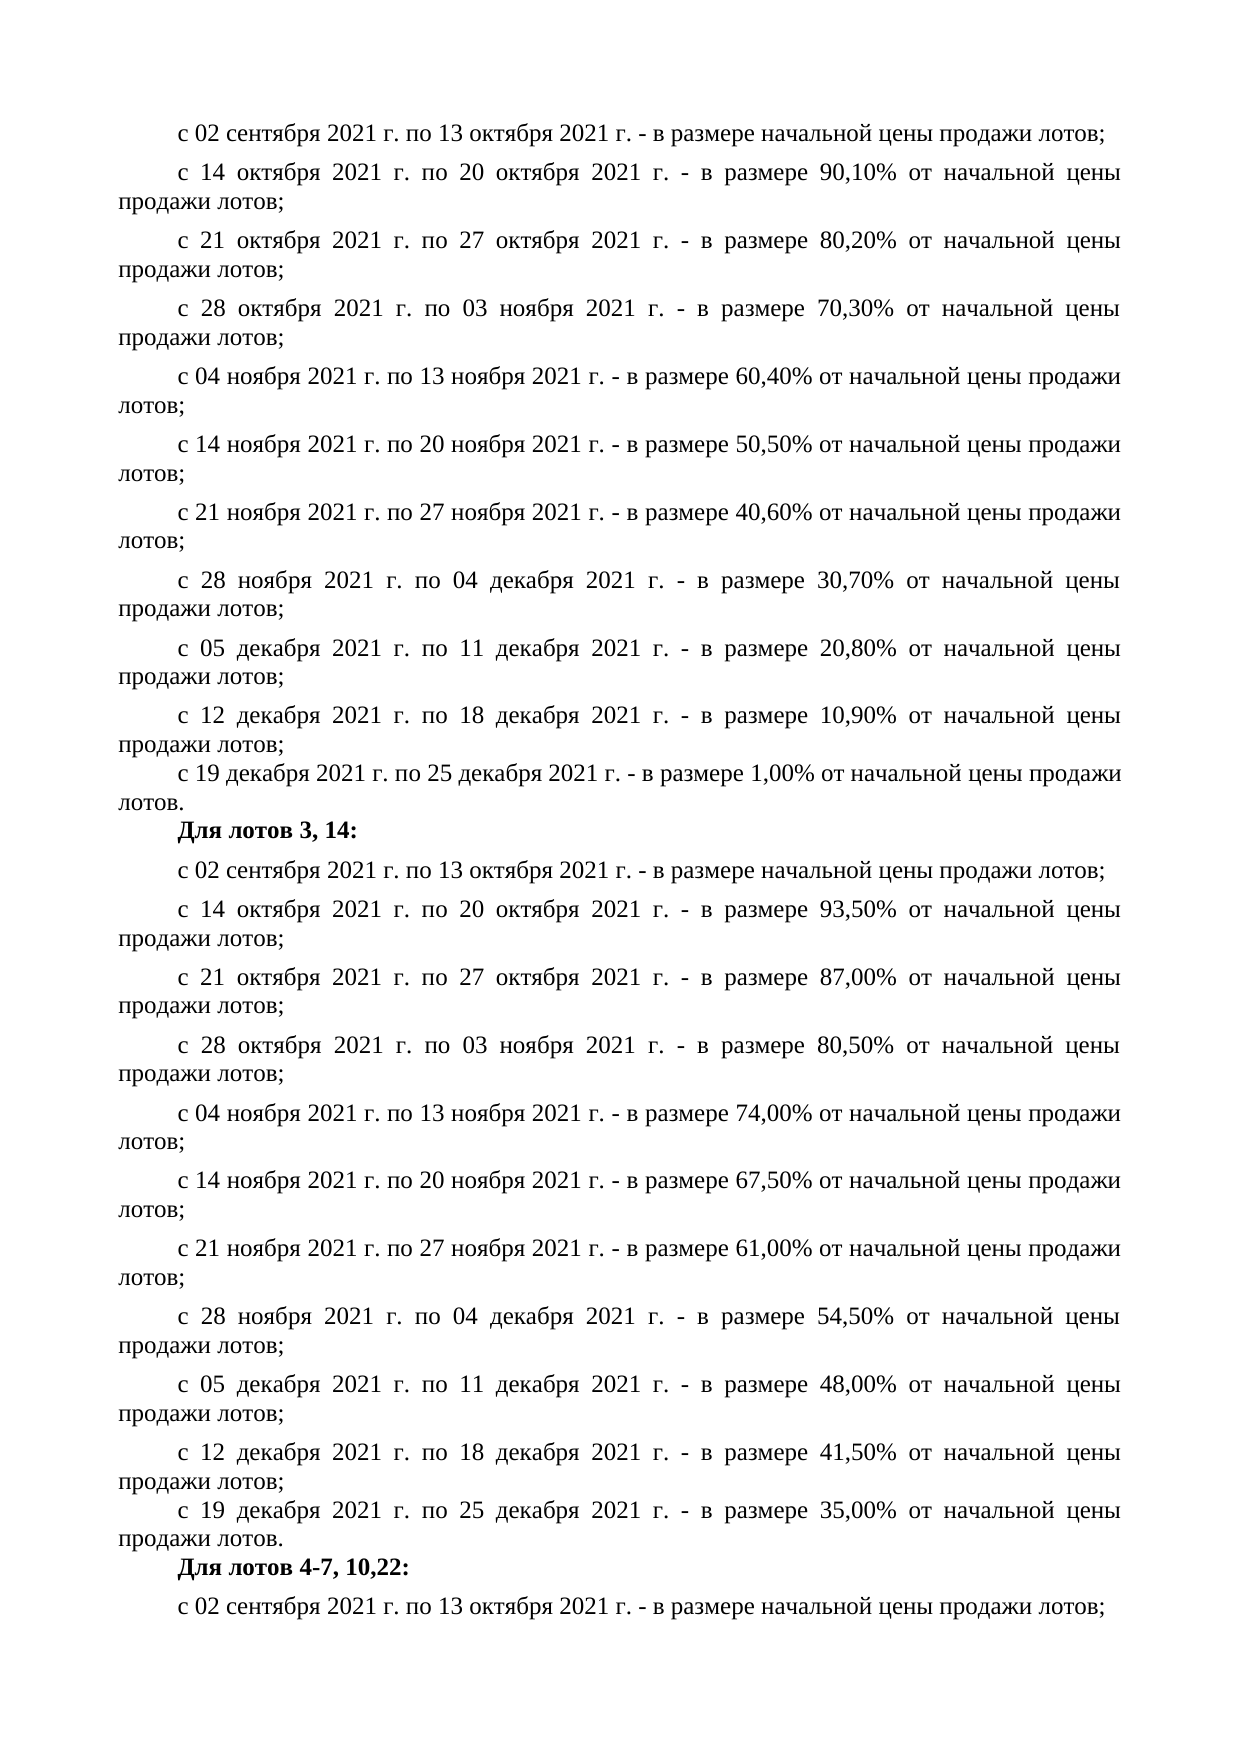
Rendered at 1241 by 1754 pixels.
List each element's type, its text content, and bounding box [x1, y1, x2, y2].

text с 19 декабря 2021 г. по 25 декабря 2021 г. - в размере 35,00% от начальной цены продажи лотов. [118, 1495, 1122, 1552]
text с 12 декабря 2021 г. по 18 декабря 2021 г. - в размере 10,90% от начальной цены продажи лотов; [118, 701, 1122, 758]
text с 19 декабря 2021 г. по 25 декабря 2021 г. - в размере 1,00% от начальной цены продажи лотов. [118, 758, 1122, 816]
text Для лотов 4-7, 10,22: [118, 1552, 1122, 1581]
text с 04 ноября 2021 г. по 13 ноября 2021 г. - в размере 74,00% от начальной цены продажи лотов; [118, 1098, 1122, 1155]
text с 14 октября 2021 г. по 20 октября 2021 г. - в размере 93,50% от начальной цены продажи лотов; [118, 894, 1122, 951]
text с 02 сентября 2021 г. по 13 октября 2021 г. - в размере начальной цены продажи лотов; [118, 1591, 1122, 1620]
text с 28 ноября 2021 г. по 04 декабря 2021 г. - в размере 30,70% от начальной цены продажи лотов; [118, 565, 1122, 622]
text с 14 ноября 2021 г. по 20 ноября 2021 г. - в размере 67,50% от начальной цены продажи лотов; [118, 1166, 1122, 1223]
text с 21 октября 2021 г. по 27 октября 2021 г. - в размере 87,00% от начальной цены продажи лотов; [118, 962, 1122, 1019]
text с 05 декабря 2021 г. по 11 декабря 2021 г. - в размере 48,00% от начальной цены продажи лотов; [118, 1369, 1122, 1427]
text с 02 сентября 2021 г. по 13 октября 2021 г. - в размере начальной цены продажи лотов; [118, 855, 1122, 883]
text с 02 сентября 2021 г. по 13 октября 2021 г. - в размере начальной цены продажи лотов; [118, 118, 1122, 147]
text с 12 декабря 2021 г. по 18 декабря 2021 г. - в размере 41,50% от начальной цены продажи лотов; [118, 1437, 1122, 1495]
text с 21 ноября 2021 г. по 27 ноября 2021 г. - в размере 40,60% от начальной цены продажи лотов; [118, 497, 1122, 554]
text с 05 декабря 2021 г. по 11 декабря 2021 г. - в размере 20,80% от начальной цены продажи лотов; [118, 633, 1122, 690]
text с 28 ноября 2021 г. по 04 декабря 2021 г. - в размере 54,50% от начальной цены продажи лотов; [118, 1301, 1122, 1359]
text с 28 октября 2021 г. по 03 ноября 2021 г. - в размере 80,50% от начальной цены продажи лотов; [118, 1030, 1122, 1087]
text с 04 ноября 2021 г. по 13 ноября 2021 г. - в размере 60,40% от начальной цены продажи лотов; [118, 361, 1122, 418]
text с 14 ноября 2021 г. по 20 ноября 2021 г. - в размере 50,50% от начальной цены продажи лотов; [118, 429, 1122, 486]
text с 14 октября 2021 г. по 20 октября 2021 г. - в размере 90,10% от начальной цены продажи лотов; [118, 157, 1122, 215]
text с 21 октября 2021 г. по 27 октября 2021 г. - в размере 80,20% от начальной цены продажи лотов; [118, 225, 1122, 283]
text с 28 октября 2021 г. по 03 ноября 2021 г. - в размере 70,30% от начальной цены продажи лотов; [118, 293, 1122, 351]
text с 21 ноября 2021 г. по 27 ноября 2021 г. - в размере 61,00% от начальной цены продажи лотов; [118, 1233, 1122, 1291]
text Для лотов 3, 14: [118, 816, 1122, 844]
